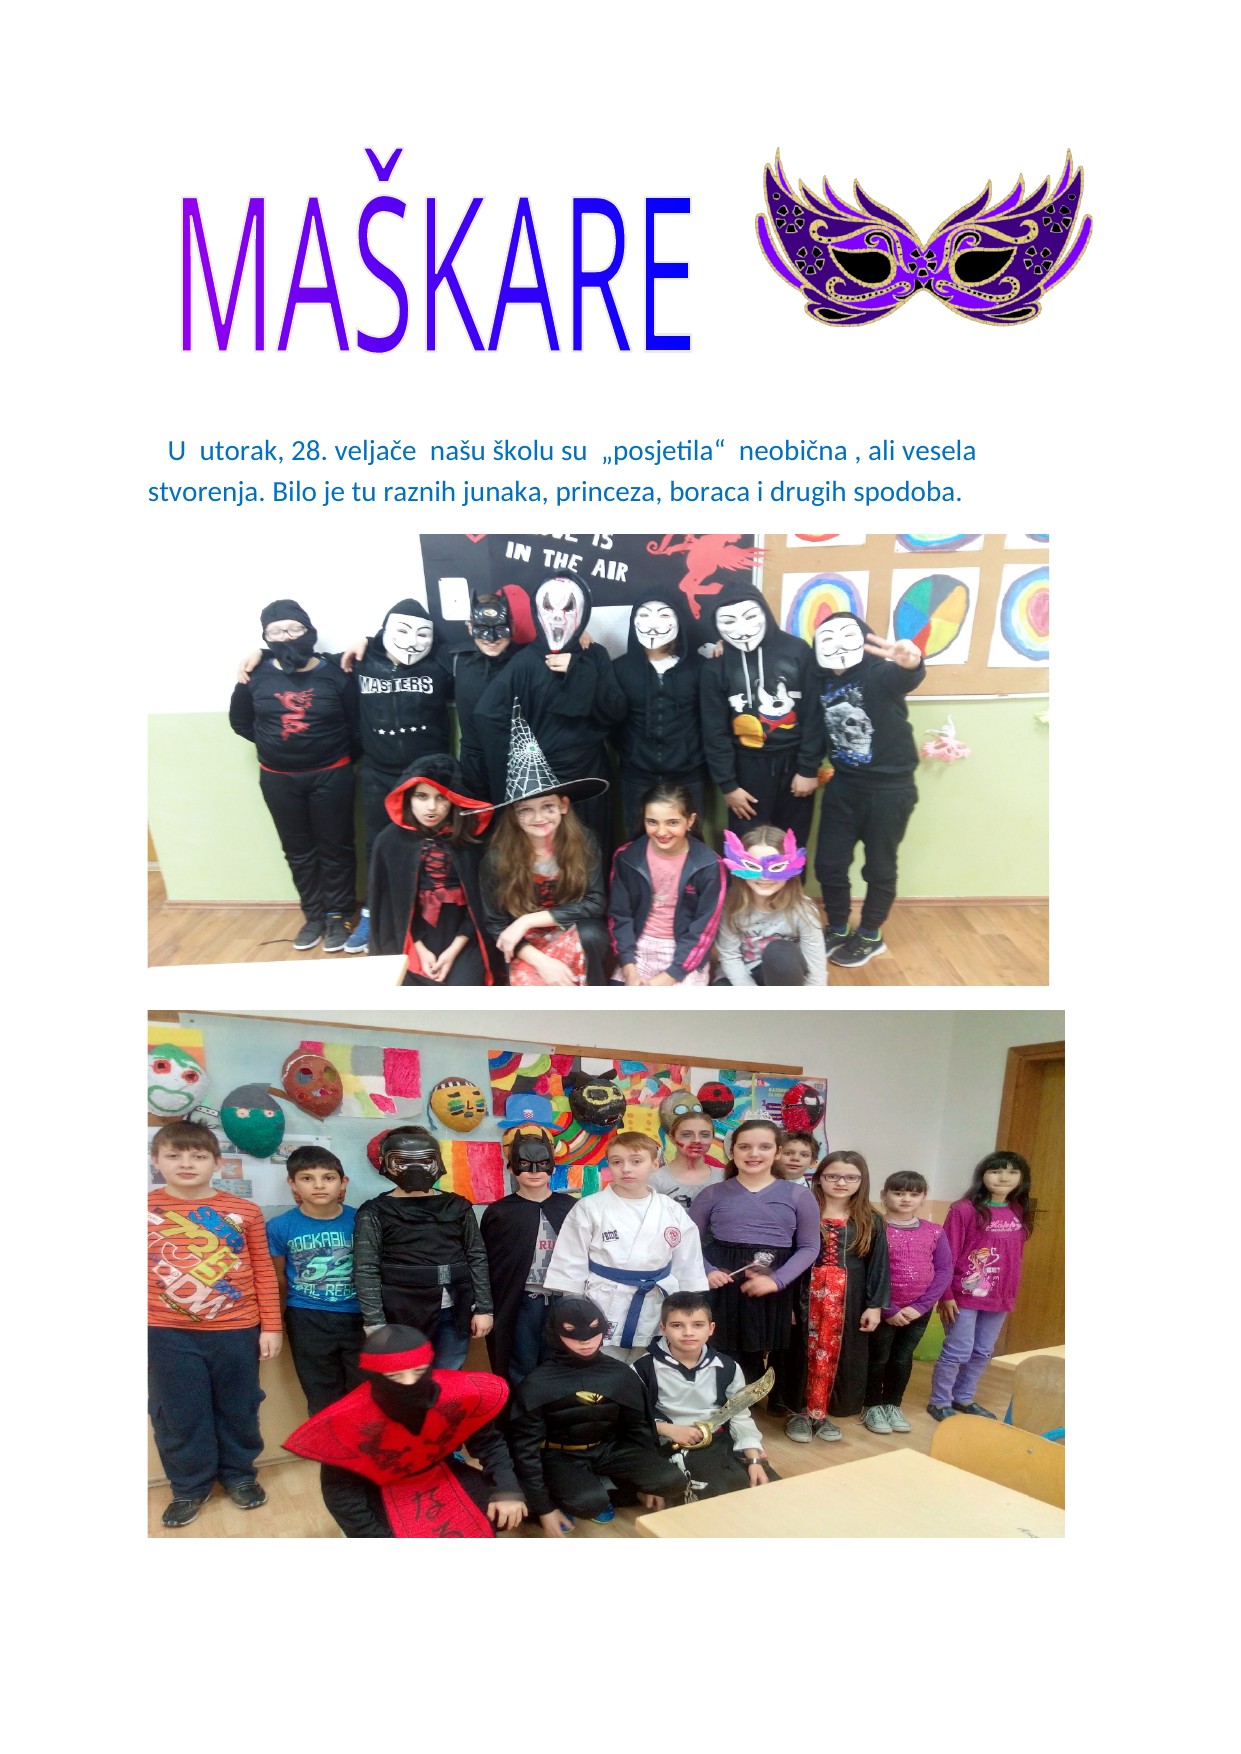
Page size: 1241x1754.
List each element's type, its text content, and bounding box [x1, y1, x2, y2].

picture [147, 534, 1050, 986]
picture [147, 1010, 1065, 1538]
text U utorak, 28. veljače našu školu su „posjetila“ neobična , ali vesela stvorenja. Bilo je tu raznih junaka, princeza, boraca i drugih spodoba. [148, 432, 1093, 508]
picture [755, 147, 1093, 327]
